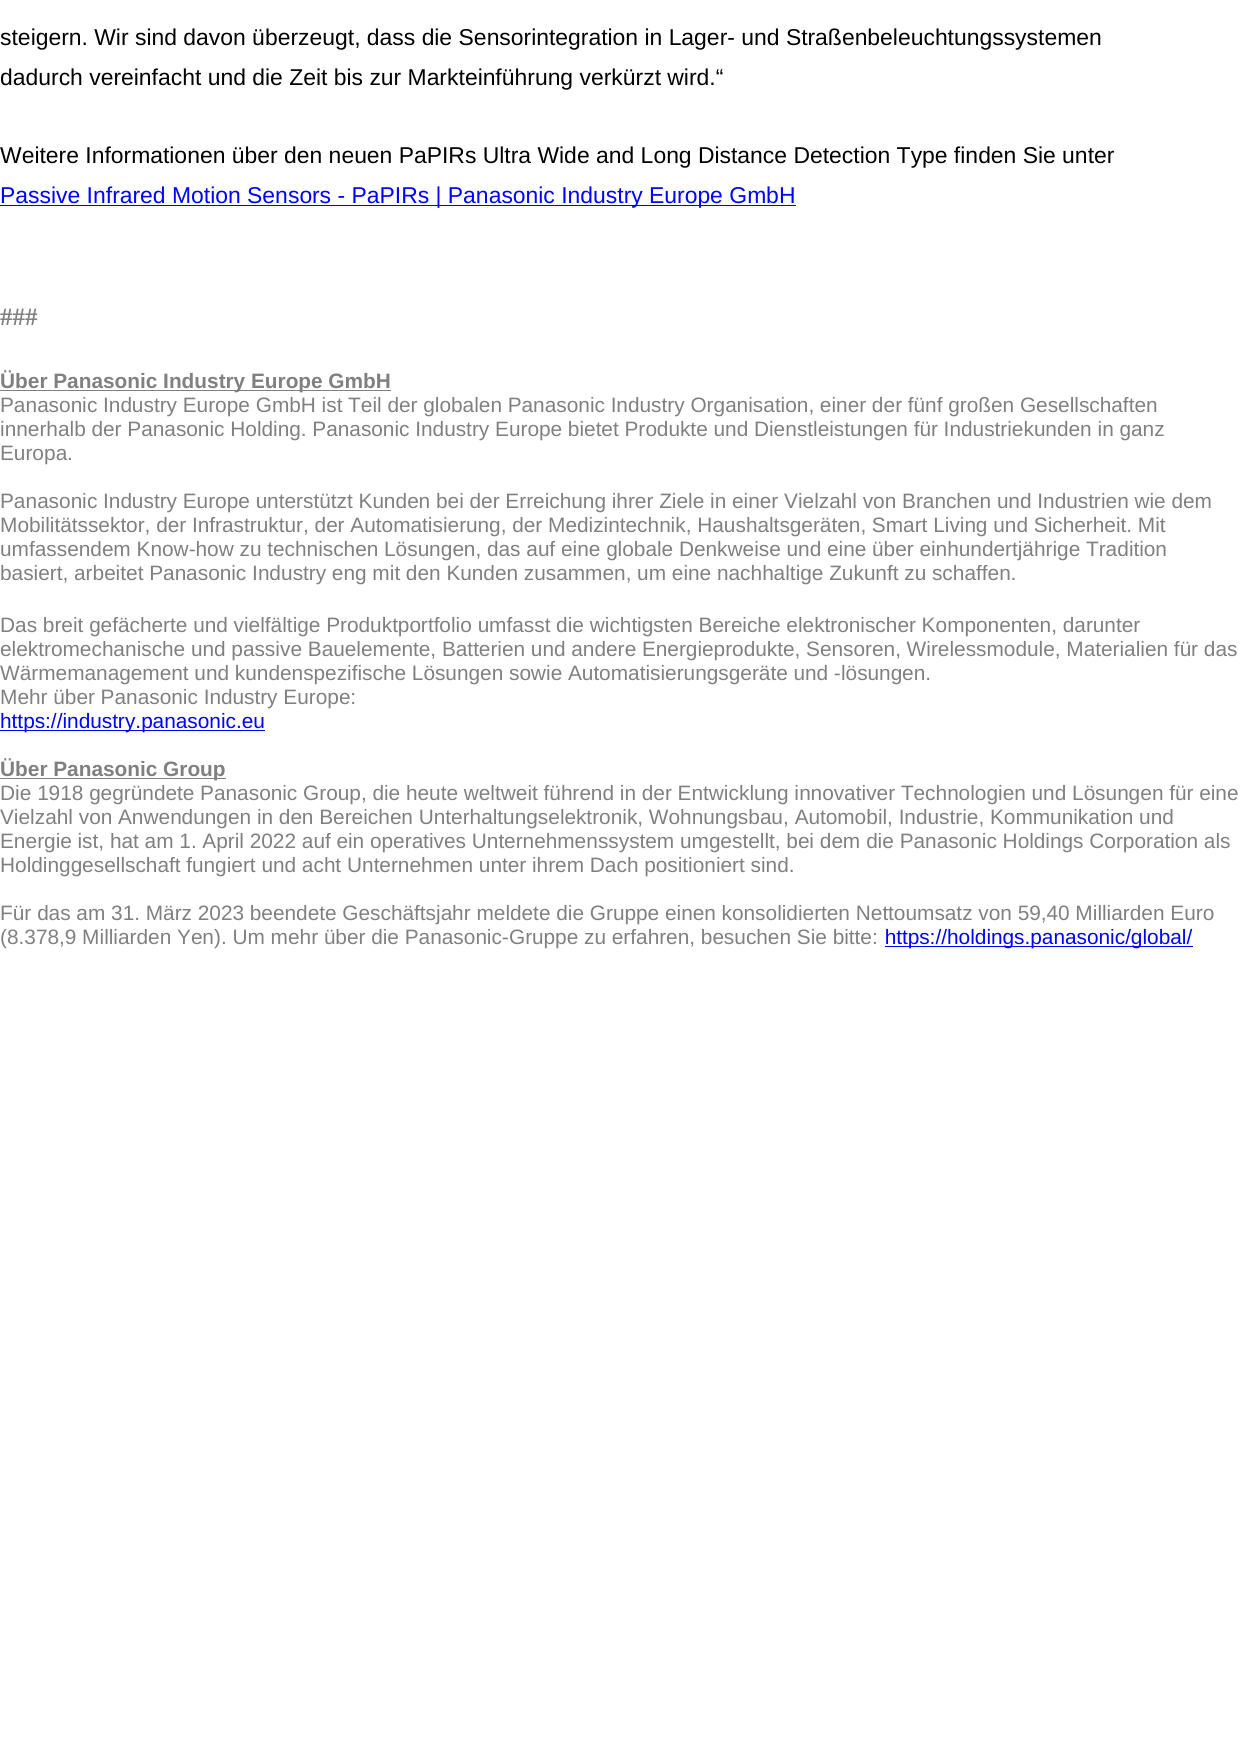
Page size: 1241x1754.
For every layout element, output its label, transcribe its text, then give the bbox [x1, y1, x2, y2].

text Das breit gefächerte und vielfältige Produktportfolio umfasst die wichtigsten Bereiche elektronischer Komponenten, darunter elektromechanische und passive Bauelemente, Batterien und andere Energieprodukte, Sensoren, Wirelessmodule, Materialien für das Wärmemanagement und kundenspezifische Lösungen sowie Automatisierungsgeräte und -lösungen. [0, 613, 1240, 685]
text Die 1918 gegründete Panasonic Group, die heute weltweit führend in der Entwicklung innovativer Technologien und Lösungen für eine Vielzahl von Anwendungen in den Bereichen Unterhaltungselektronik, Wohnungsbau, Automobil, Industrie, Kommunikation und Energie ist, hat am 1. April 2022 auf ein operatives Unternehmenssystem umgestellt, bei dem die Panasonic Holdings Corporation als Holdinggesellschaft fungiert und acht Unternehmen unter ihrem Dach positioniert sind. Für das am 31. März 2023 beendete Geschäftsjahr meldete die Gruppe einen konsolidierten Nettoumsatz von 59,40 Milliarden Euro (8.378,9 Milliarden Yen). Um mehr über die Panasonic-Gruppe zu erfahren, besuchen Sie bitte: https://holdings.panasonic/global/ [0, 781, 1240, 948]
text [0, 24, 1184, 90]
text Panasonic Industry Europe GmbH ist Teil der globalen Panasonic Industry Organisation, einer der fünf großen Gesellschaften innerhalb der Panasonic Holding. Panasonic Industry Europe bietet Produkte und Dienstleistungen für Industriekunden in ganz Europa. Panasonic Industry Europe unterstützt Kunden bei der Erreichung ihrer Ziele in einer Vielzahl von Branchen und Industrien wie dem Mobilitätssektor, der Infrastruktur, der Automatisierung, der Medizintechnik, Haushaltsgeräten, Smart Living und Sicherheit. Mit umfassendem Know-how zu technischen Lösungen, das auf eine globale Denkweise und eine über einhundertjährige Tradition basiert, arbeitet Panasonic Industry eng mit den Kunden zusammen, um eine nachhaltige Zukunft zu schaffen. [0, 393, 1240, 613]
text Über Panasonic Group [0, 757, 1240, 781]
text Mehr über Panasonic Industry Europe: https://industry.panasonic.eu [0, 685, 1240, 733]
text Weitere Informationen über den neuen PaPIRs Ultra Wide and Long Distance Detection Type finden Sie unter Passive Infrared Motion Sensors - PaPIRs | Panasonic Industry Europe GmbH ### [0, 142, 1184, 330]
text Über Panasonic Industry Europe GmbH [0, 345, 1240, 393]
